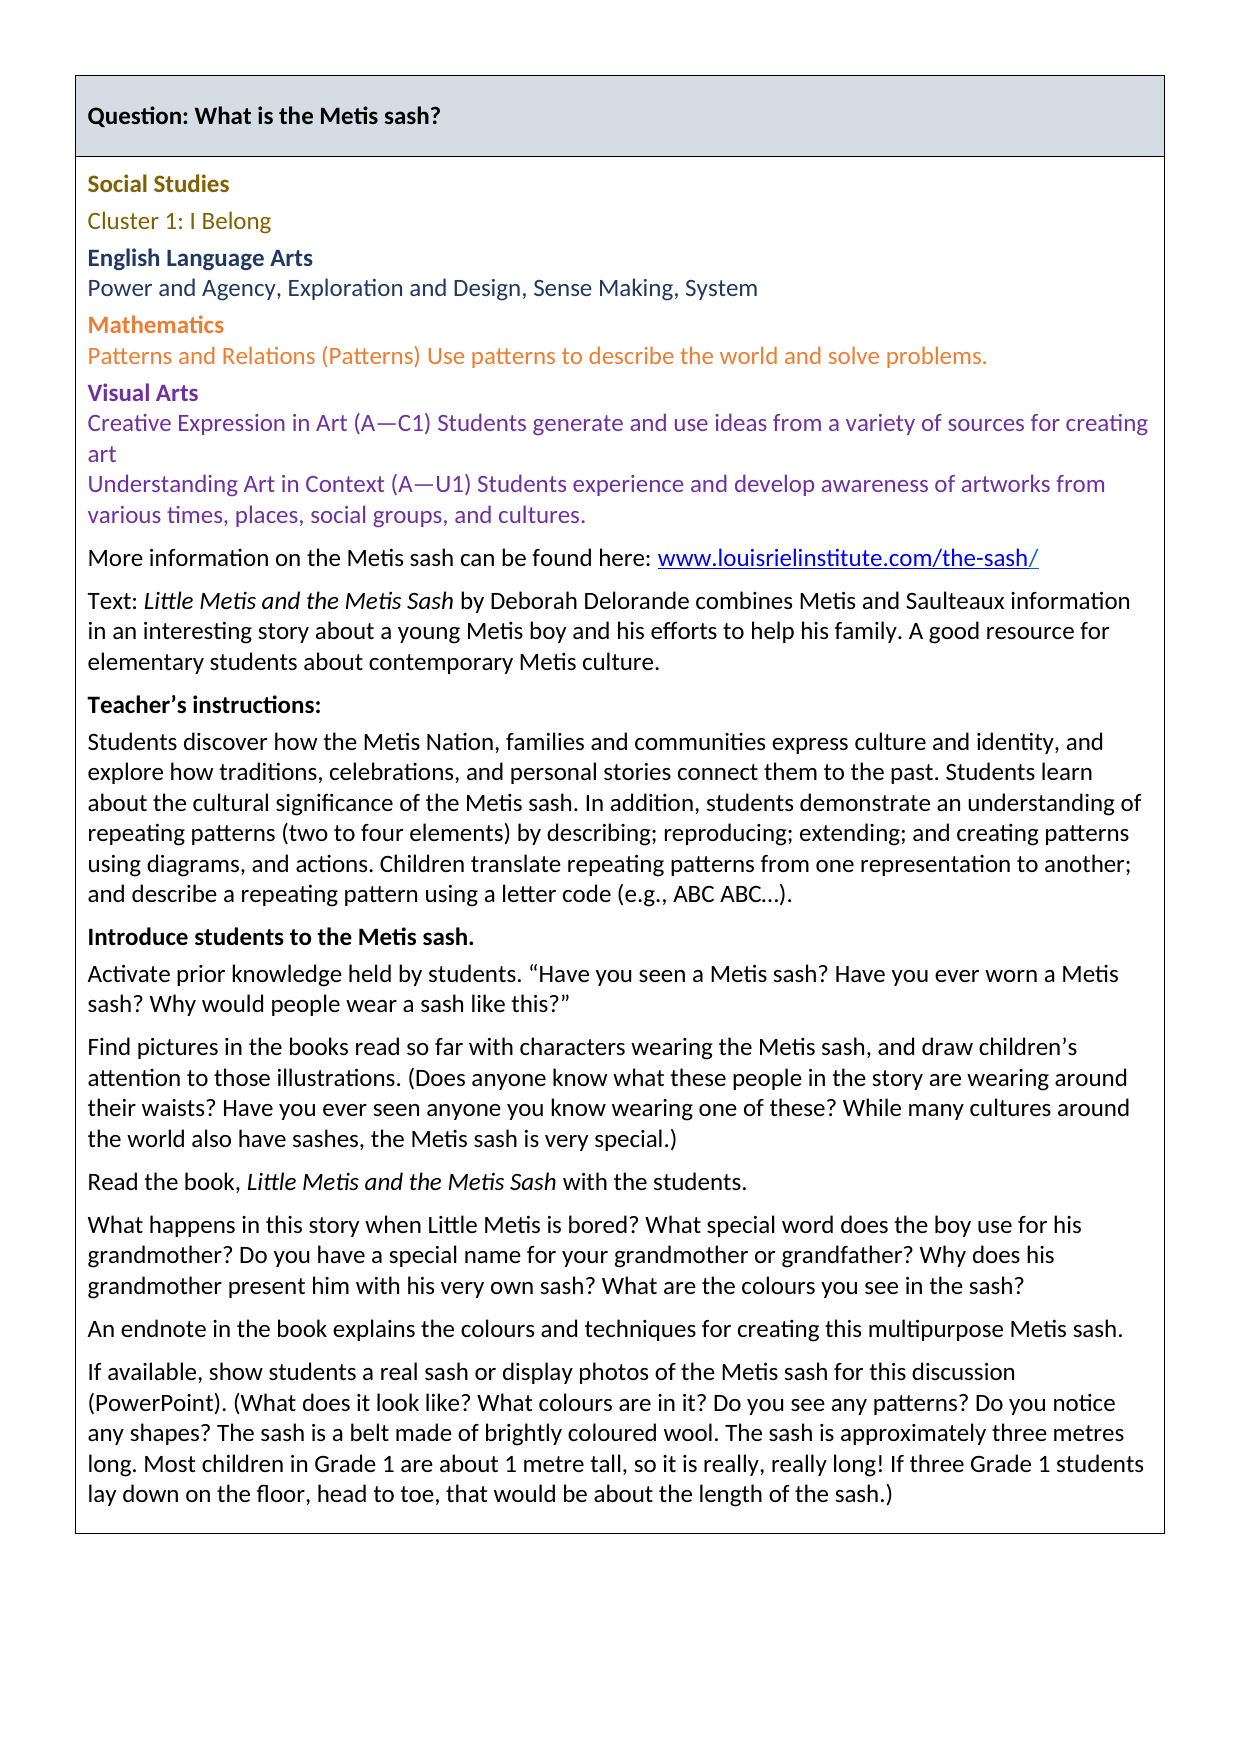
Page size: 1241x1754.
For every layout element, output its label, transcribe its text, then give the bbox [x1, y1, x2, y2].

table_header Question: What is the Metis sash? [76, 76, 1164, 156]
table_cell Social Studies Cluster 1: I Belong English Language Arts Power and Agency, Exploration and Design, Sense Making, System Mathematics Patterns and Relations (Patterns) Use patterns to describe the world and solve problems. Visual Arts Creative Expression in Art (A—C1) Students generate and use ideas from a variety of sources for creating art Understanding Art in Context (A—U1) Students experience and develop awareness of artworks from various times, places, social groups, and cultures. More information on the Metis sash can be found here: www.louisrielinstitute.com/the-sash/ Text: Little Metis and the Metis Sash by Deborah Delorande combines Metis and Saulteaux information in an interesting story about a young Metis boy and his efforts to help his family. A good resource for elementary students about contemporary Metis culture. Teacher’s instructions: Students discover how the Metis Nation, families and communities express culture and identity, and explore how traditions, celebrations, and personal stories connect them to the past. Students learn about the cultural significance of the Metis sash. In addition, students demonstrate an understanding of repeating patterns (two to four elements) by describing; reproducing; extending; and creating patterns using diagrams, and actions. Children translate repeating patterns from one representation to another; and describe a repeating pattern using a letter code (e.g., ABC ABC…). Introduce students to the Metis sash. Activate prior knowledge held by students. “Have you seen a Metis sash? Have you ever worn a Metis sash? Why would people wear a sash like this?” Find pictures in the books read so far with characters wearing the Metis sash, and draw children’s attention to those illustrations. (Does anyone know what these people in the story are wearing around their waists? Have you ever seen anyone you know wearing one of these? While many cultures around the world also have sashes, the Metis sash is very special.) Read the book, Little Metis and the Metis Sash with the students. What happens in this story when Little Metis is bored? What special word does the boy use for his grandmother? Do you have a special name for your grandmother or grandfather? Why does his grandmother present him with his very own sash? What are the colours you see in the sash? An endnote in the book explains the colours and techniques for creating this multipurpose Metis sash. If available, show students a real sash or display photos of the Metis sash for this discussion (PowerPoint). (What does it look like? What colours are in it? Do you see any patterns? Do you notice any shapes? The sash is a belt made of brightly coloured wool. The sash is approximately three metres long. Most children in Grade 1 are about 1 metre tall, so it is really, really long! If three Grade 1 students lay down on the floor, head to toe, that would be about the length of the sash.) [76, 157, 1164, 1533]
